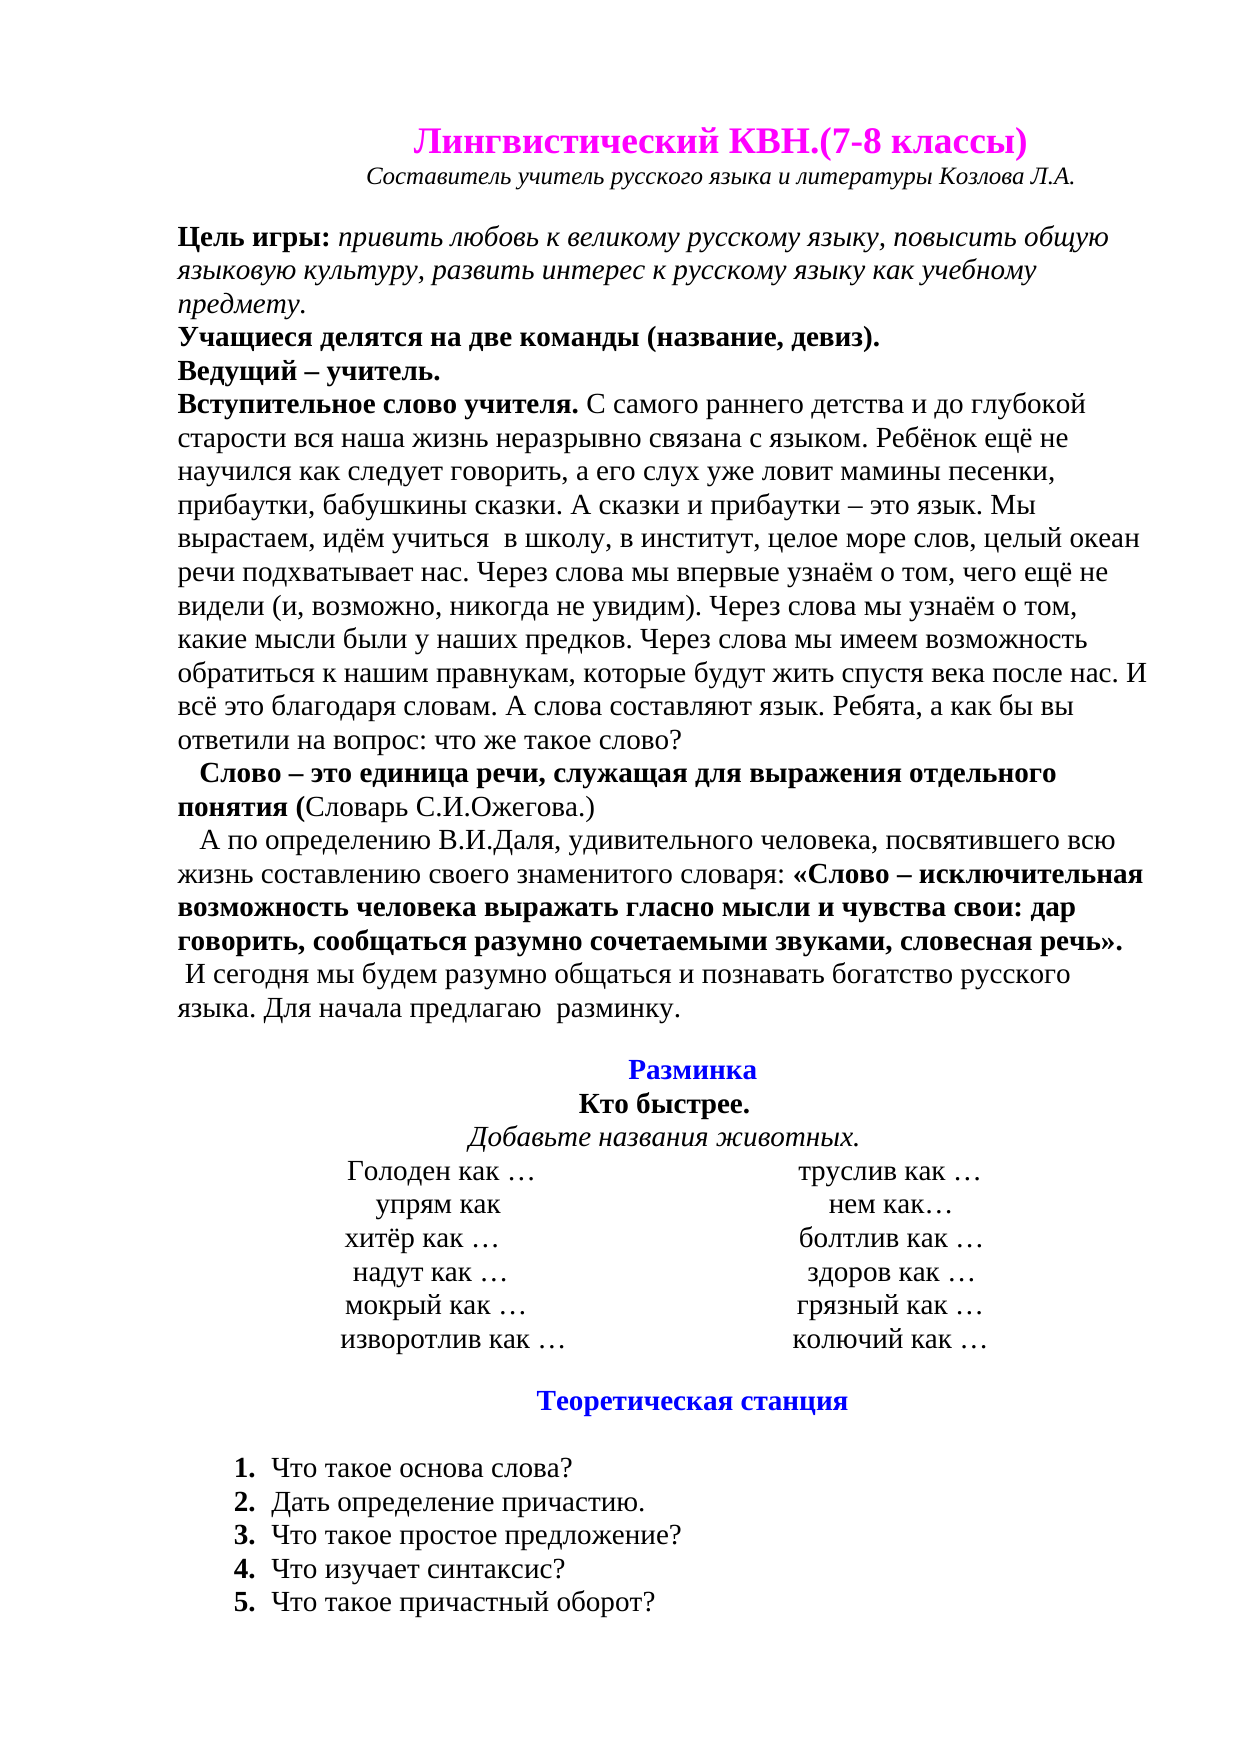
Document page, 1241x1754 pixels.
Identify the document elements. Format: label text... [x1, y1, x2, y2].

text Составитель учитель русского языка и литературы Козлова Л.А. [233, 161, 1152, 190]
list Что такое причастный оборот? [233, 1584, 1152, 1618]
text Добавьте названия животных. [177, 1119, 1152, 1153]
text И сегодня мы будем разумно общаться и познавать богатство русского языка. Для начала предлагаю разминку. [177, 957, 1152, 1024]
text Кто быстрее. [177, 1086, 1152, 1119]
list Что такое основа слова? [233, 1450, 1152, 1484]
text хитёр как … болтлив как … [177, 1220, 1152, 1254]
text Цель игры: привить любовь к великому русскому языку, повысить общую [177, 219, 1152, 252]
text Вступительное слово учителя. С самого раннего детства и до глубокой старости вся наша жизнь неразрывно связана с языком. Ребёнок ещё не научился как следует говорить, а его слух уже ловит мамины песенки, прибаутки, бабушкины сказки. А сказки и прибаутки – это язык. Мы вырастаем, идём учиться в школу, в институт, целое море слов, целый океан речи подхватывает нас. Через слова мы впервые узнаём о том, чего ещё не видели (и, возможно, никогда не увидим). Через слова мы узнаём о том, какие мысли были у наших предков. Через слова мы имеем возможность обратиться к нашим правнукам, которые будут жить спустя века после нас. И всё это благодаря словам. А слова составляют язык. Ребята, а как бы вы ответили на вопрос: что же такое слово? [177, 386, 1152, 755]
text Слово – это единица речи, служащая для выражения отдельного понятия (Словарь С.И.Ожегова.) [177, 755, 1152, 822]
text изворотлив как … колючий как … [177, 1321, 1152, 1354]
text языковую культуру, развить интерес к русскому языку как учебному предмету. [177, 252, 1152, 319]
text надут как … здоров как … [177, 1254, 1152, 1287]
text Голоден как … труслив как … [177, 1153, 1152, 1187]
text Ведущий – учитель. [177, 353, 1152, 386]
text А по определению В.И.Даля, удивительного человека, посвятившего всю жизнь составлению своего знаменитого словаря: «Слово – исключительная возможность человека выражать гласно мысли и чувства свои: дар говорить, сообщаться разумно сочетаемыми звуками, словесная речь». [177, 822, 1152, 957]
list Что такое простое предложение? [233, 1517, 1152, 1551]
text Теоретическая станция [233, 1383, 1152, 1417]
text упрям как нем как… [177, 1187, 1152, 1220]
text Разминка [233, 1052, 1152, 1086]
list Что изучает синтаксис? [233, 1551, 1152, 1584]
text мокрый как … грязный как … [177, 1287, 1152, 1321]
text Лингвистический КВН.(7-8 классы) [233, 118, 1152, 161]
list Дать определение причастию. [233, 1484, 1152, 1517]
text Учащиеся делятся на две команды (название, девиз). [177, 319, 1152, 353]
